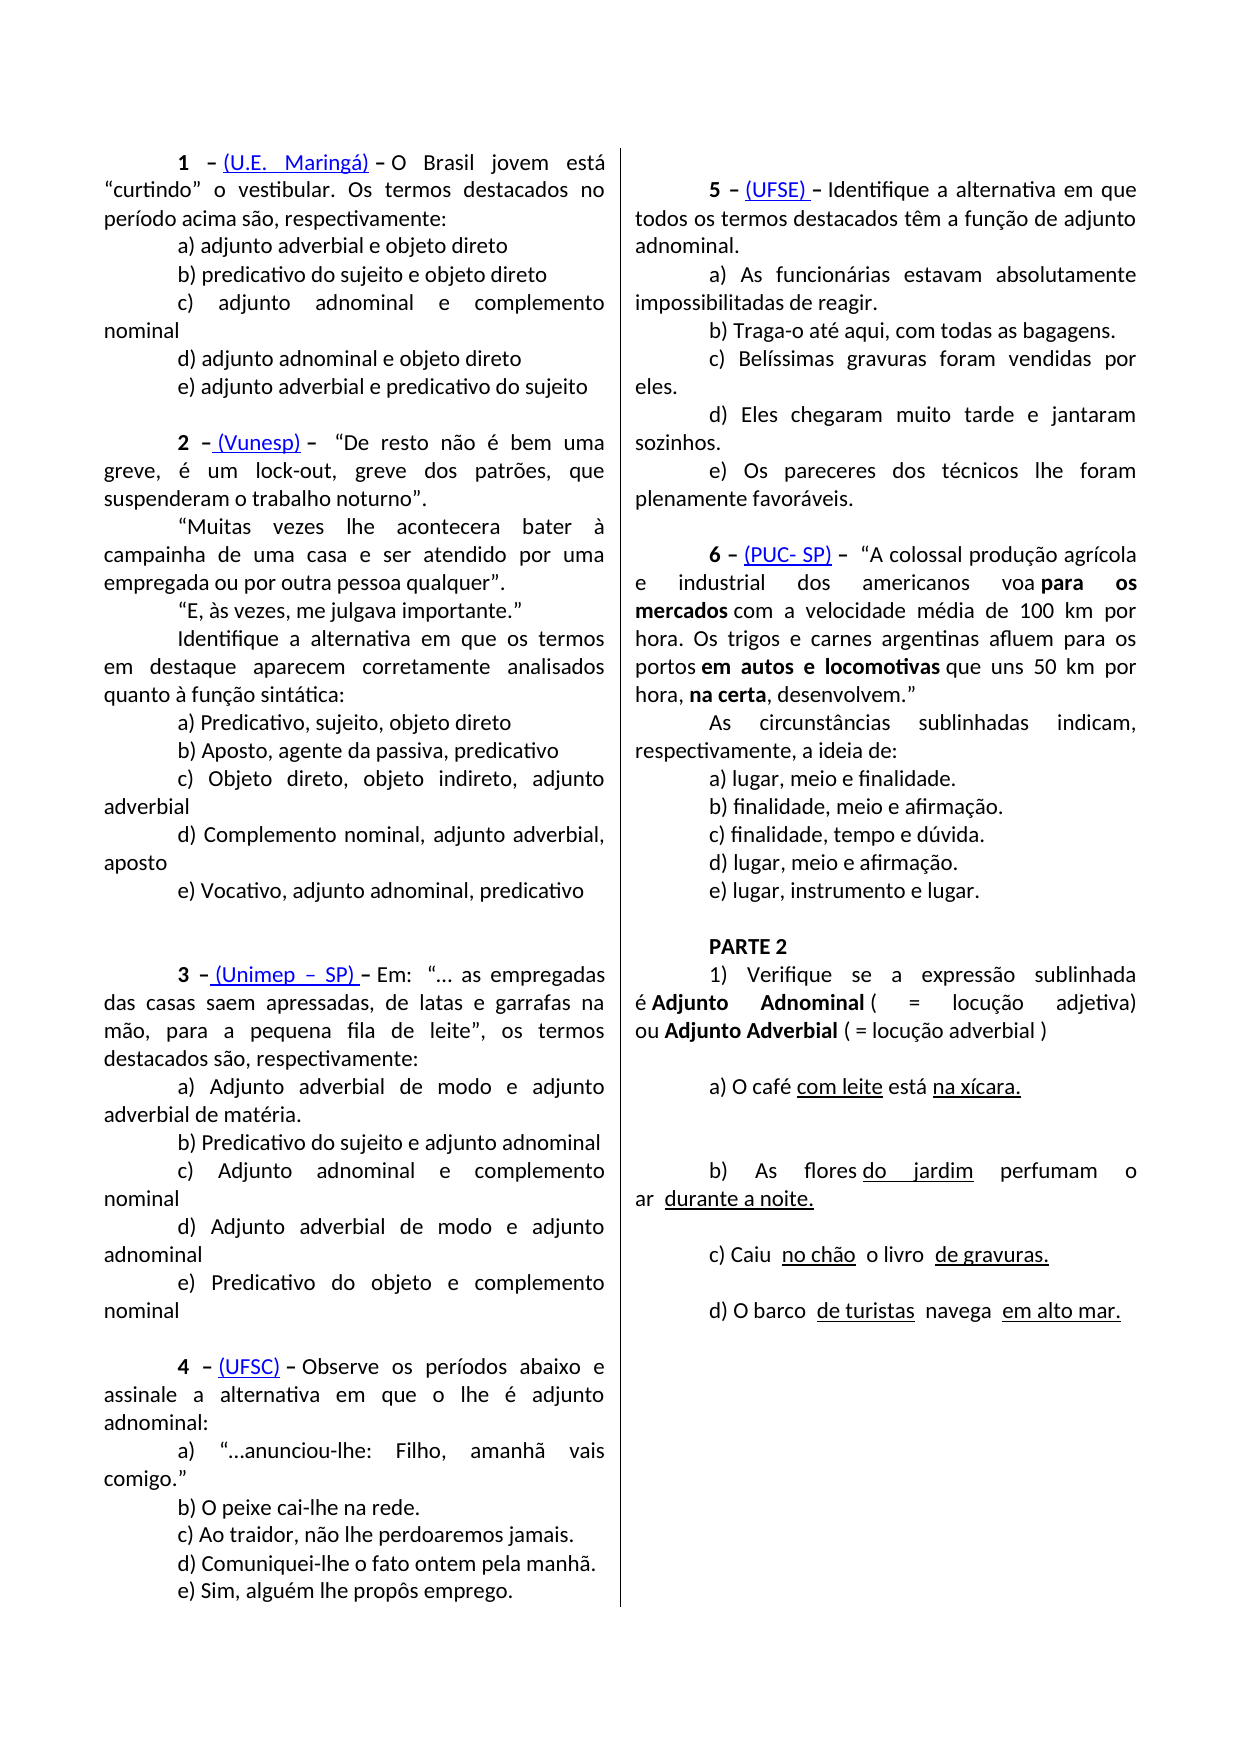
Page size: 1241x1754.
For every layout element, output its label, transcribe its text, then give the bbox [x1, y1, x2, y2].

text b) predicativo do sujeito e objeto direto [103, 260, 605, 288]
text PARTE 2 [635, 932, 1137, 960]
text d) Complemento nominal, adjunto adverbial, aposto [103, 820, 605, 876]
text b) Traga-o até aqui, com todas as bagagens. [635, 316, 1137, 344]
text e) Sim, alguém lhe propôs emprego. [103, 1577, 605, 1605]
text b) O peixe cai-lhe na rede. [103, 1493, 605, 1521]
text a) Adjunto adverbial de modo e adjunto adverbial de matéria. [103, 1072, 605, 1128]
text a) O café com leite está na xícara. [635, 1072, 1137, 1100]
text c) adjunto adnominal e complemento nominal [103, 288, 605, 344]
text a) Predicativo, sujeito, objeto direto [103, 708, 605, 736]
text d) lugar, meio e afirmação. [635, 848, 1137, 876]
text c) Belíssimas gravuras foram vendidas por eles. [635, 344, 1137, 400]
text c) Caiu no chão o livro de gravuras. [635, 1240, 1137, 1268]
text e) Vocativo, adjunto adnominal, predicativo [103, 876, 605, 904]
text c) finalidade, tempo e dúvida. [635, 820, 1137, 848]
text “Muitas vezes lhe acontecera bater à campainha de uma casa e ser atendido por uma empregada ou por outra pessoa qualquer”. [103, 512, 605, 596]
text b) As flores do jardim perfumam o ar durante a noite. [635, 1156, 1137, 1212]
text a) “…anunciou-lhe: Filho, amanhã vais comigo.” [103, 1437, 605, 1493]
text b) finalidade, meio e afirmação. [635, 792, 1137, 820]
text d) Comuniquei-lhe o fato ontem pela manhã. [103, 1549, 605, 1577]
text 3 – (Unimep – SP) – Em: “… as empregadas das casas saem apressadas, de latas e garrafas na mão, para a pequena fila de leite”, os termos destacados são, respectivamente: [103, 960, 605, 1072]
text c) Adjunto adnominal e complemento nominal [103, 1156, 605, 1212]
text c) Ao traidor, não lhe perdoaremos jamais. [103, 1521, 605, 1549]
text 1 – (U.E. Maringá) – O Brasil jovem está “curtindo” o vestibular. Os termos destacados no período acima são, respectivamente: [103, 148, 605, 232]
text Identifique a alternativa em que os termos em destaque aparecem corretamente analisados quanto à função sintática: [103, 624, 605, 708]
text e) Os pareceres dos técnicos lhe foram plenamente favoráveis. [635, 456, 1137, 512]
text b) Aposto, agente da passiva, predicativo [103, 736, 605, 764]
text 4 – (UFSC) – Observe os períodos abaixo e assinale a alternativa em que o lhe é adjunto adnominal: [103, 1352, 605, 1437]
text a) As funcionárias estavam absolutamente impossibilitadas de reagir. [635, 260, 1137, 316]
text 1) Verifique se a expressão sublinhada é Adjunto Adnominal ( = locução adjetiva) ou Adjunto Adverbial ( = locução adverbial ) [635, 960, 1137, 1044]
text 2 – (Vunesp) – “De resto não é bem uma greve, é um lock-out, greve dos patrões, que suspenderam o trabalho noturno”. [103, 428, 605, 512]
text a) adjunto adverbial e objeto direto [103, 232, 605, 260]
text c) Objeto direto, objeto indireto, adjunto adverbial [103, 764, 605, 820]
text d) O barco de turistas navega em alto mar. [635, 1296, 1137, 1324]
text d) adjunto adnominal e objeto direto [103, 344, 605, 372]
text d) Adjunto adverbial de modo e adjunto adnominal [103, 1212, 605, 1268]
text a) lugar, meio e finalidade. [635, 764, 1137, 792]
text e) lugar, instrumento e lugar. [635, 876, 1137, 904]
text e) Predicativo do objeto e complemento nominal [103, 1268, 605, 1324]
text As circunstâncias sublinhadas indicam, respectivamente, a ideia de: [635, 708, 1137, 764]
text 6 – (PUC- SP) – “A colossal produção agrícola e industrial dos americanos voa para os mercados com a velocidade média de 100 km por hora. Os trigos e carnes argentinas afluem para os portos em autos e locomotivas que uns 50 km por hora, na certa, desenvolvem.” [635, 540, 1137, 708]
text b) Predicativo do sujeito e adjunto adnominal [103, 1128, 605, 1156]
text d) Eles chegaram muito tarde e jantaram sozinhos. [635, 400, 1137, 456]
text e) adjunto adverbial e predicativo do sujeito [103, 372, 605, 400]
text 5 – (UFSE) – Identifique a alternativa em que todos os termos destacados têm a função de adjunto adnominal. [635, 176, 1137, 260]
text “E, às vezes, me julgava importante.” [103, 596, 605, 624]
